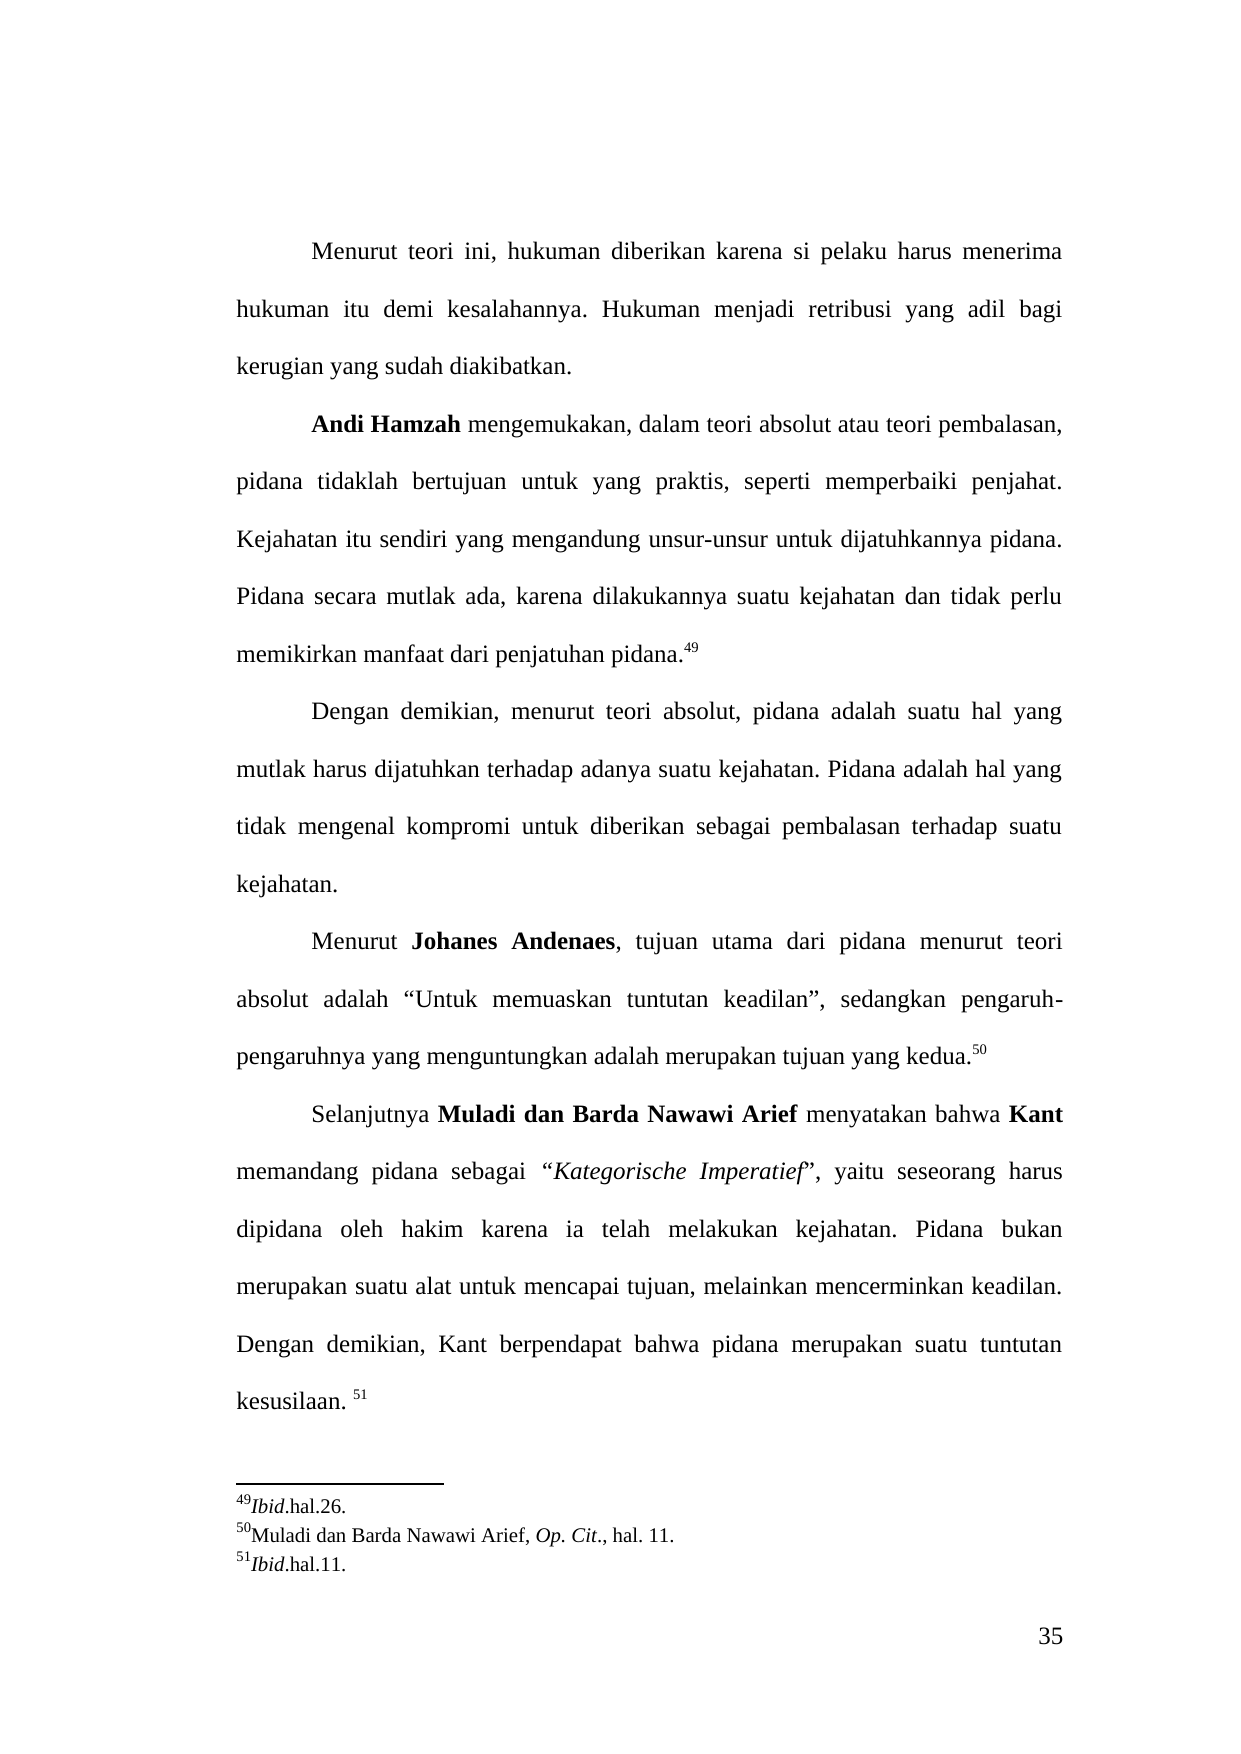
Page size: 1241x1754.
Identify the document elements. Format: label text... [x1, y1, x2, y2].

text Selanjutnya Muladi dan Barda Nawawi Arief menyatakan bahwa Kant memandang pidana sebagai “Kategorische Imperatief”, yaitu seseorang harus dipidana oleh hakim karena ia telah melakukan kejahatan. Pidana bukan merupakan suatu alat untuk mencapai tujuan, melainkan mencerminkan keadilan. Dengan demikian, Kant berpendapat bahwa pidana merupakan suatu tuntutan kesusilaan. [236, 1099, 1063, 1415]
text Andi Hamzah mengemukakan, dalam teori absolut atau teori pembalasan, pidana tidaklah bertujuan untuk yang praktis, seperti memperbaiki penjahat. Kejahatan itu sendiri yang mengandung unsur-unsur untuk dijatuhkannya pidana. Pidana secara mutlak ada, karena dilakukannya suatu kejahatan dan tidak perlu memikirkan manfaat dari penjatuhan pidana. [236, 409, 1063, 667]
text Menurut teori ini, hukuman diberikan karena si pelaku harus menerima hukuman itu demi kesalahannya. Hukuman menjadi retribusi yang adil bagi kerugian yang sudah diakibatkan. [236, 236, 1063, 380]
text Dengan demikian, menurut teori absolut, pidana adalah suatu hal yang mutlak harus dijatuhkan terhadap adanya suatu kejahatan. Pidana adalah hal yang tidak mengenal kompromi untuk diberikan sebagai pembalasan terhadap suatu kejahatan. [236, 696, 1063, 897]
text Menurut Johanes Andenaes, tujuan utama dari pidana menurut teori absolut adalah “Untuk memuaskan tuntutan keadilan”, sedangkan pengaruh-pengaruhnya yang menguntungkan adalah merupakan tujuan yang kedua. [236, 926, 1063, 1070]
